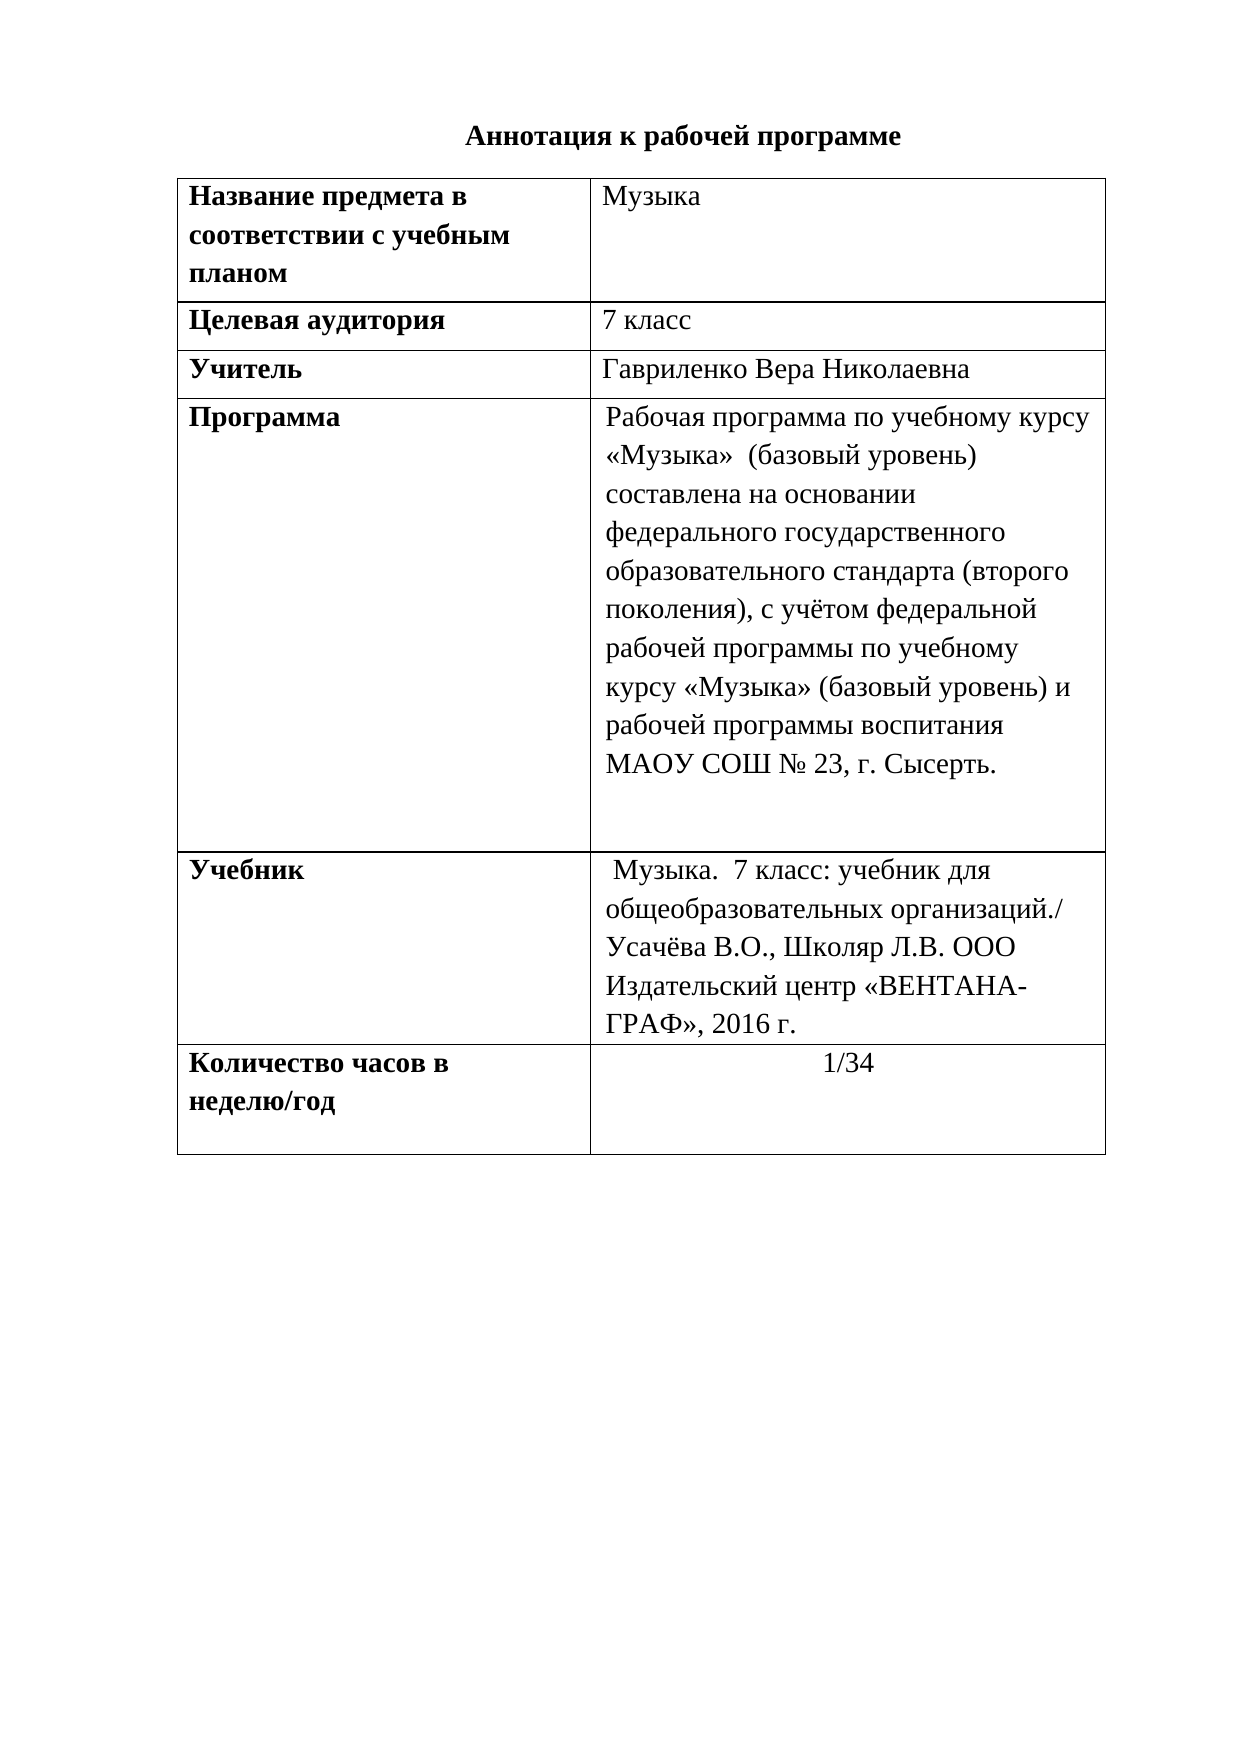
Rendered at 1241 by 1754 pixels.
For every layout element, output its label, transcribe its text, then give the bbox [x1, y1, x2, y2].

table_cell Количество часов в неделю/год [178, 1045, 590, 1154]
table_cell Учитель [178, 351, 590, 398]
table_cell Программа [178, 399, 590, 851]
text Аннотация к рабочей программе [214, 118, 1152, 152]
table_cell 7 класс [591, 303, 1105, 350]
table_cell Гавриленко Вера Николаевна [591, 351, 1105, 398]
table_cell Рабочая программа по учебному курсу «Музыка» (базовый уровень) составлена на основании федерального государственного образовательного стандарта (второго поколения), с учётом федеральной рабочей программы по учебному курсу «Музыка» (базовый уровень) и рабочей программы воспитания МАОУ СОШ № 23, г. Сысерть. [591, 399, 1105, 851]
table_header Название предмета в соответствии с учебным планом [178, 179, 590, 301]
table_cell 1/34 [591, 1045, 1105, 1154]
table_header Музыка [591, 179, 1105, 301]
table_cell Целевая аудитория [178, 303, 590, 350]
table_cell ‌Музыка. 7 класс: учебник для общеобразовательных организаций./ Усачёва В.О., Школяр Л.В. ООО Издательский центр «ВЕНТАНА-ГРАФ», 2016 г. [591, 853, 1105, 1044]
table_cell Учебник [178, 853, 590, 1044]
